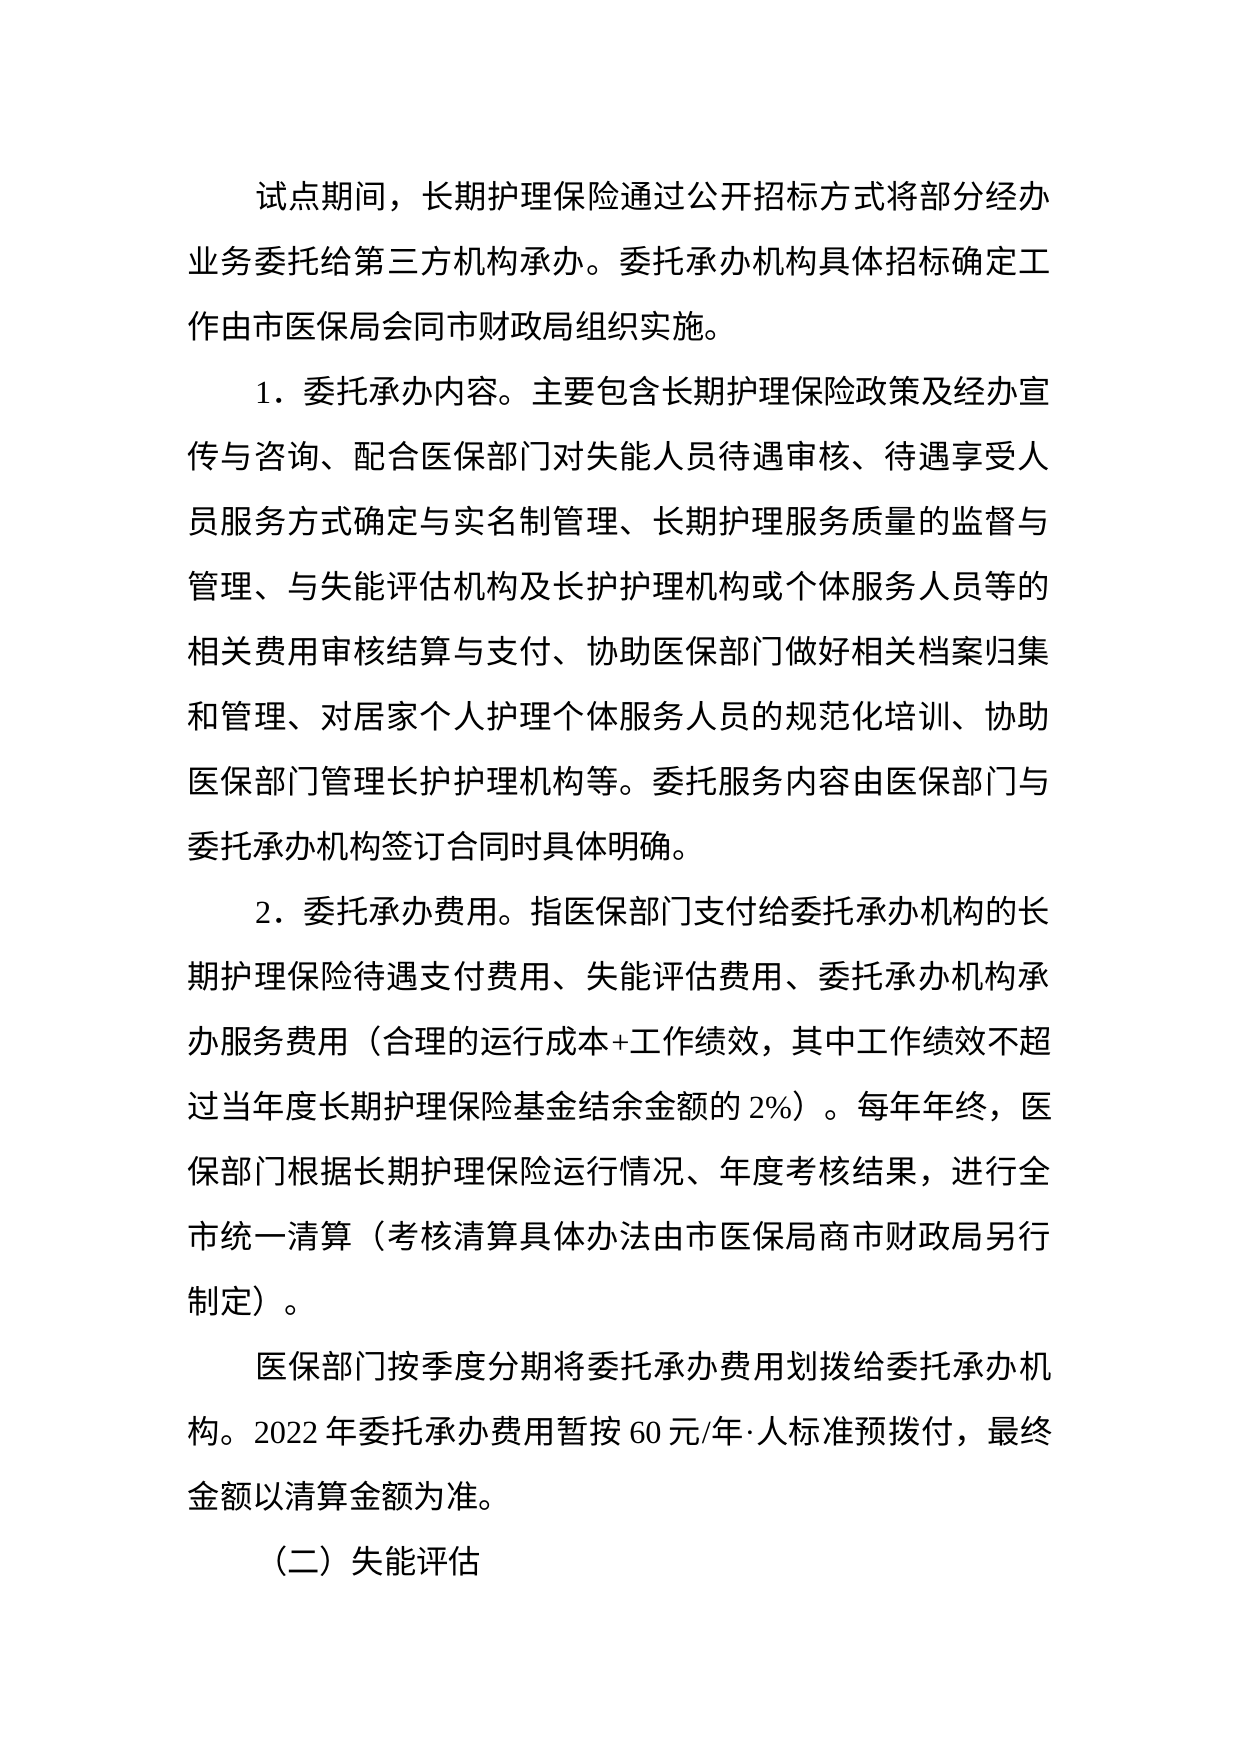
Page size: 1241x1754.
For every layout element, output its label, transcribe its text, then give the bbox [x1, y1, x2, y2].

text 试点期间，长期护理保险通过公开招标方式将部分经办业务委托给第三方机构承办。委托承办机构具体招标确定工作由市医保局会同市财政局组织实施。 [187, 162, 1053, 357]
text 1．委托承办内容。主要包含长期护理保险政策及经办宣传与咨询、配合医保部门对失能人员待遇审核、待遇享受人员服务方式确定与实名制管理、长期护理服务质量的监督与管理、与失能评估机构及长护护理机构或个体服务人员等的相关费用审核结算与支付、协助医保部门做好相关档案归集和管理、对居家个人护理个体服务人员的规范化培训、协助医保部门管理长护护理机构等。委托服务内容由医保部门与委托承办机构签订合同时具体明确。 [187, 357, 1053, 877]
text 2．委托承办费用。指医保部门支付给委托承办机构的长期护理保险待遇支付费用、失能评估费用、委托承办机构承办服务费用（合理的运行成本+工作绩效，其中工作绩效不超过当年度长期护理保险基金结余金额的2%）。每年年终，医保部门根据长期护理保险运行情况、年度考核结果，进行全市统一清算（考核清算具体办法由市医保局商市财政局另行制定）。 [187, 877, 1053, 1332]
text 医保部门按季度分期将委托承办费用划拨给委托承办机构。2022年委托承办费用暂按60元/年·人标准预拨付，最终金额以清算金额为准。 [187, 1332, 1053, 1527]
text （二）失能评估 [187, 1527, 1053, 1592]
